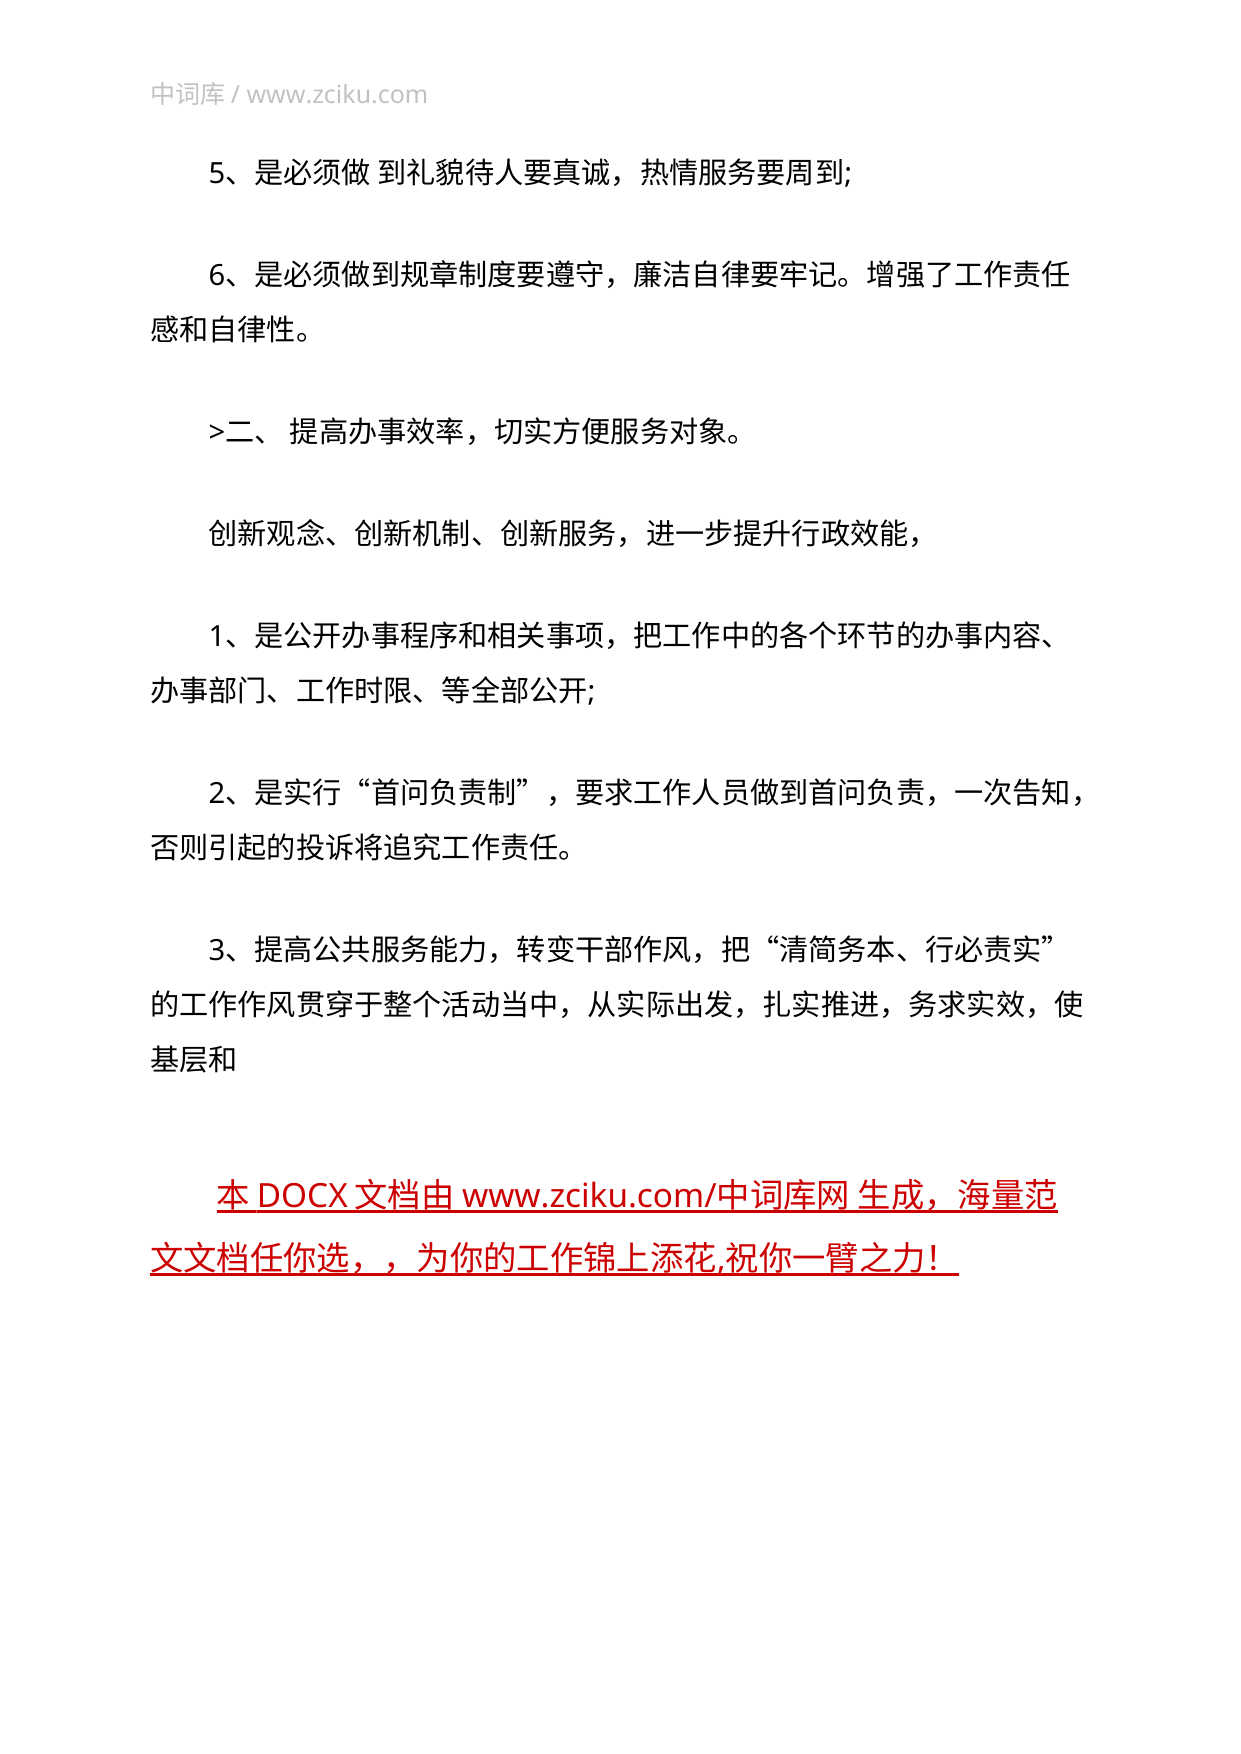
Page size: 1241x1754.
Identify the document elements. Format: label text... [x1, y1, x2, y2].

text 本DOCX文档由 www.zciku.com/中词库网 生成，海量范文文档任你选，，为你的工作锦上添花,祝你一臂之力！ [150, 1169, 1090, 1280]
text 5、是必须做 到礼貌待人要真诚，热情服务要周到; [150, 150, 1090, 192]
text >二、 提高办事效率，切实方便服务对象。 [150, 409, 1090, 451]
text 1、是公开办事程序和相关事项，把工作中的各个环节的办事内容、办事部门、工作时限、等全部公开; [150, 612, 1090, 710]
text 6、是必须做到规章制度要遵守，廉洁自律要牢记。增强了工作责任感和自律性。 [150, 252, 1090, 349]
text 2、是实行“首问负责制”，要求工作人员做到首问负责，一次告知，否则引起的投诉将追究工作责任。 [150, 769, 1090, 867]
text 3、提高公共服务能力，转变干部作风，把“清简务本、行必责实”的工作作风贯穿于整个活动当中，从实际出发，扎实推进，务求实效，使基层和 [150, 926, 1090, 1078]
text 创新观念、创新机制、创新服务，进一步提升行政效能， [150, 511, 1090, 553]
